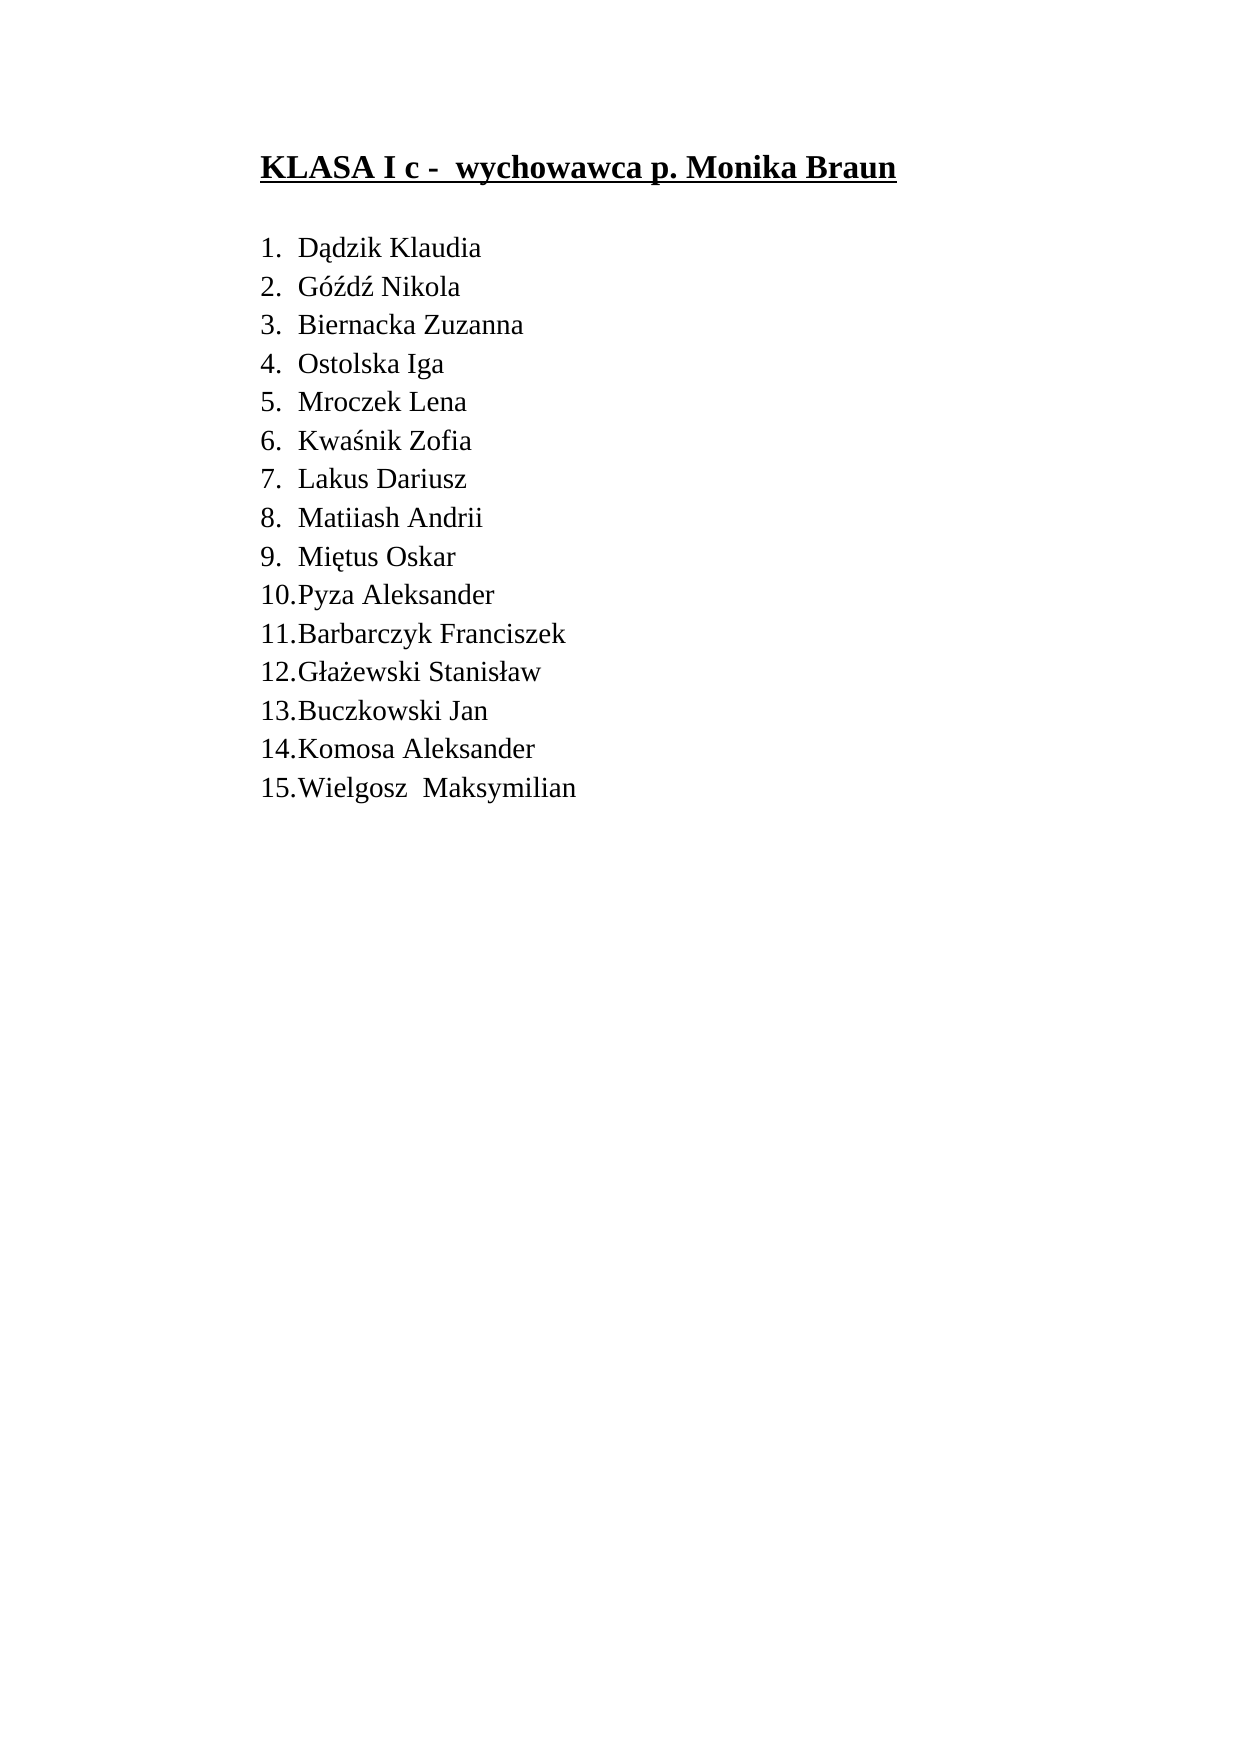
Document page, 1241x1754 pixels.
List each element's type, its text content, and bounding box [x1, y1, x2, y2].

list Barbarczyk Franciszek [260, 616, 1093, 649]
list Głażewski Stanisław [260, 654, 1093, 688]
list Pyza Aleksander [260, 577, 1093, 611]
list Dądzik Klaudia [260, 230, 1093, 264]
list KLASA I c - wychowawca p. Monika Braun [260, 148, 1093, 186]
list Lakus Dariusz [260, 462, 1093, 495]
list Ostolska Iga [260, 346, 1093, 379]
list Matiiash Andrii [260, 500, 1093, 534]
list Miętus Oskar [260, 539, 1093, 572]
list Kwaśnik Zofia [260, 423, 1093, 457]
list Wielgosz Maksymilian [260, 770, 1093, 803]
list Góźdź Nikola [260, 269, 1093, 302]
list Buczkowski Jan [260, 693, 1093, 726]
list Biernacka Zuzanna [260, 307, 1093, 341]
list Komosa Aleksander [260, 731, 1093, 765]
list Mroczek Lena [260, 384, 1093, 418]
